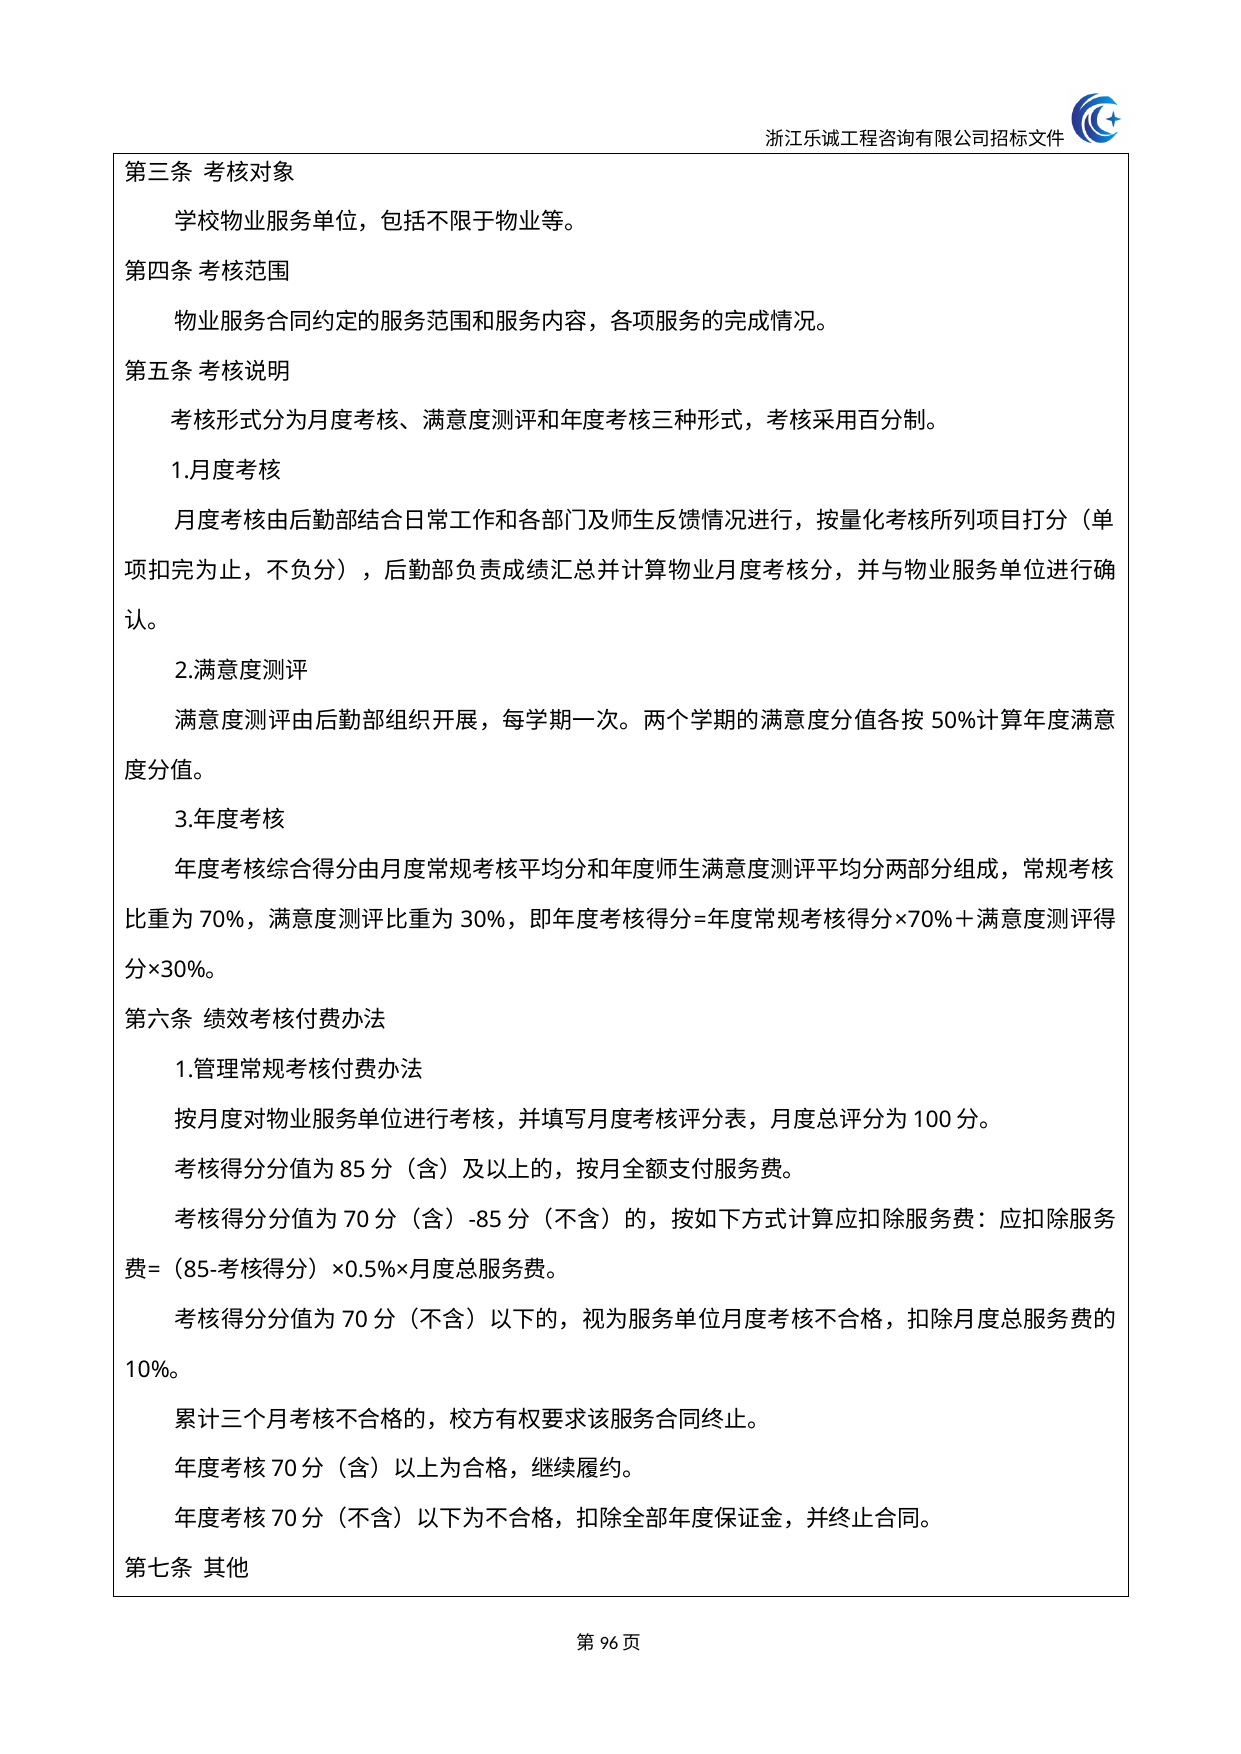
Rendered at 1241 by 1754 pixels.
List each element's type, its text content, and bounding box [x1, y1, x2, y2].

picture [1065, 88, 1128, 145]
